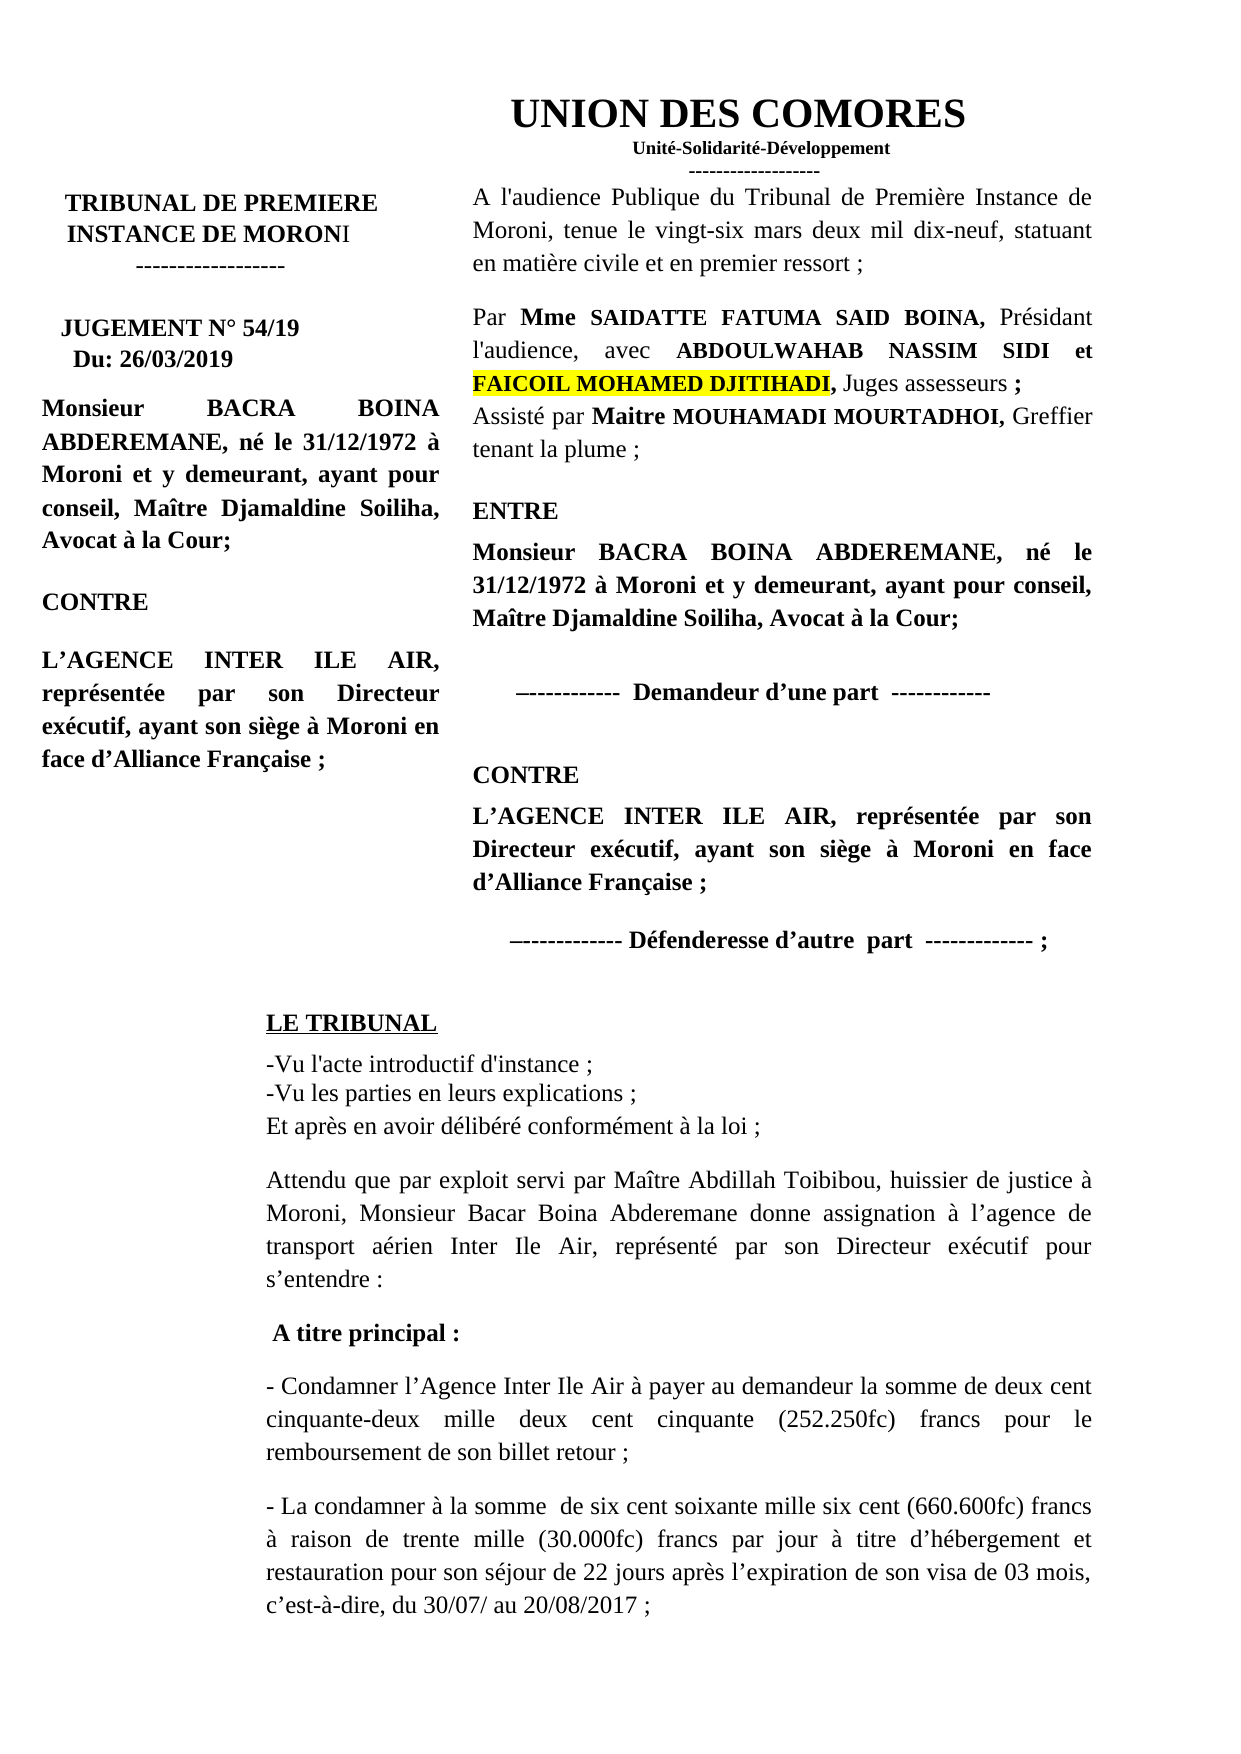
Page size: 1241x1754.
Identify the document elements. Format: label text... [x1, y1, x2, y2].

text Monsieur BACRA BOINA ABDEREMANE, né le 31/12/1972 à Moroni et y demeurant, ayant pour conseil, Maître Djamaldine Soiliha, Avocat à la Cour; [472, 537, 1093, 632]
text - Condamner l’Agence Inter Ile Air à payer au demandeur la somme de deux cent cinquante-deux mille deux cent cinquante (252.250fc) francs pour le remboursement de son billet retour ; [266, 1371, 1093, 1466]
text LE TRIBUNAL [266, 1008, 1093, 1037]
text CONTRE [472, 760, 1093, 789]
text Et après en avoir délibéré conformément à la loi ; [266, 1111, 1093, 1139]
text Unité-Solidarité-Développement [449, 137, 1093, 158]
text –----------- Demandeur d’une part ------------ [472, 677, 1093, 706]
text -Vu les parties en leurs explications ; [266, 1078, 1093, 1107]
text –------------ Défenderesse d’autre part ------------- ; [472, 925, 1093, 954]
text UNION DES COMORES [148, 89, 1093, 137]
text A l'audience Publique du Tribunal de Première Instance de Moroni, tenue le vingt-six mars deux mil dix-neuf, statuant en matière civile et en premier ressort ; [472, 182, 1093, 277]
text -Vu l'acte introductif d'instance ; [266, 1049, 1093, 1078]
text - La condamner à la somme de six cent soixante mille six cent (660.600fc) francs à raison de trente mille (30.000fc) francs par jour à titre d’hébergement et restauration pour son séjour de 22 jours après l’expiration de son visa de 03 mois, c’est-à-dire, du 30/07/ au 20/08/2017 ; [266, 1491, 1093, 1619]
text Attendu que par exploit servi par Maître Abdillah Toibibou, huissier de justice à Moroni, Monsieur Bacar Boina Abderemane donne assignation à l’agence de transport aérien Inter Ile Air, représenté par son Directeur exécutif pour s’entendre : [266, 1165, 1093, 1292]
text ------------------- [449, 158, 1093, 182]
text ENTRE [472, 496, 1093, 525]
text Par Mme SAIDATTE FATUMA SAID boina, Présidant l'audience, avec ABDOULWAHAB NASSIM SIDI et FAICOIL MOHAMED DJITIHADI, Juges assesseurs ; [472, 302, 1093, 397]
text Assisté par Maitre MOUHAMADI MOURTADHOI, Greffier tenant la plume ; [472, 401, 1093, 463]
text A titre principal : [266, 1318, 1093, 1346]
text L’AGENCE INTER ILE AIR, représentée par son Directeur exécutif, ayant son siège à Moroni en face d’Alliance Française ; [472, 801, 1093, 896]
